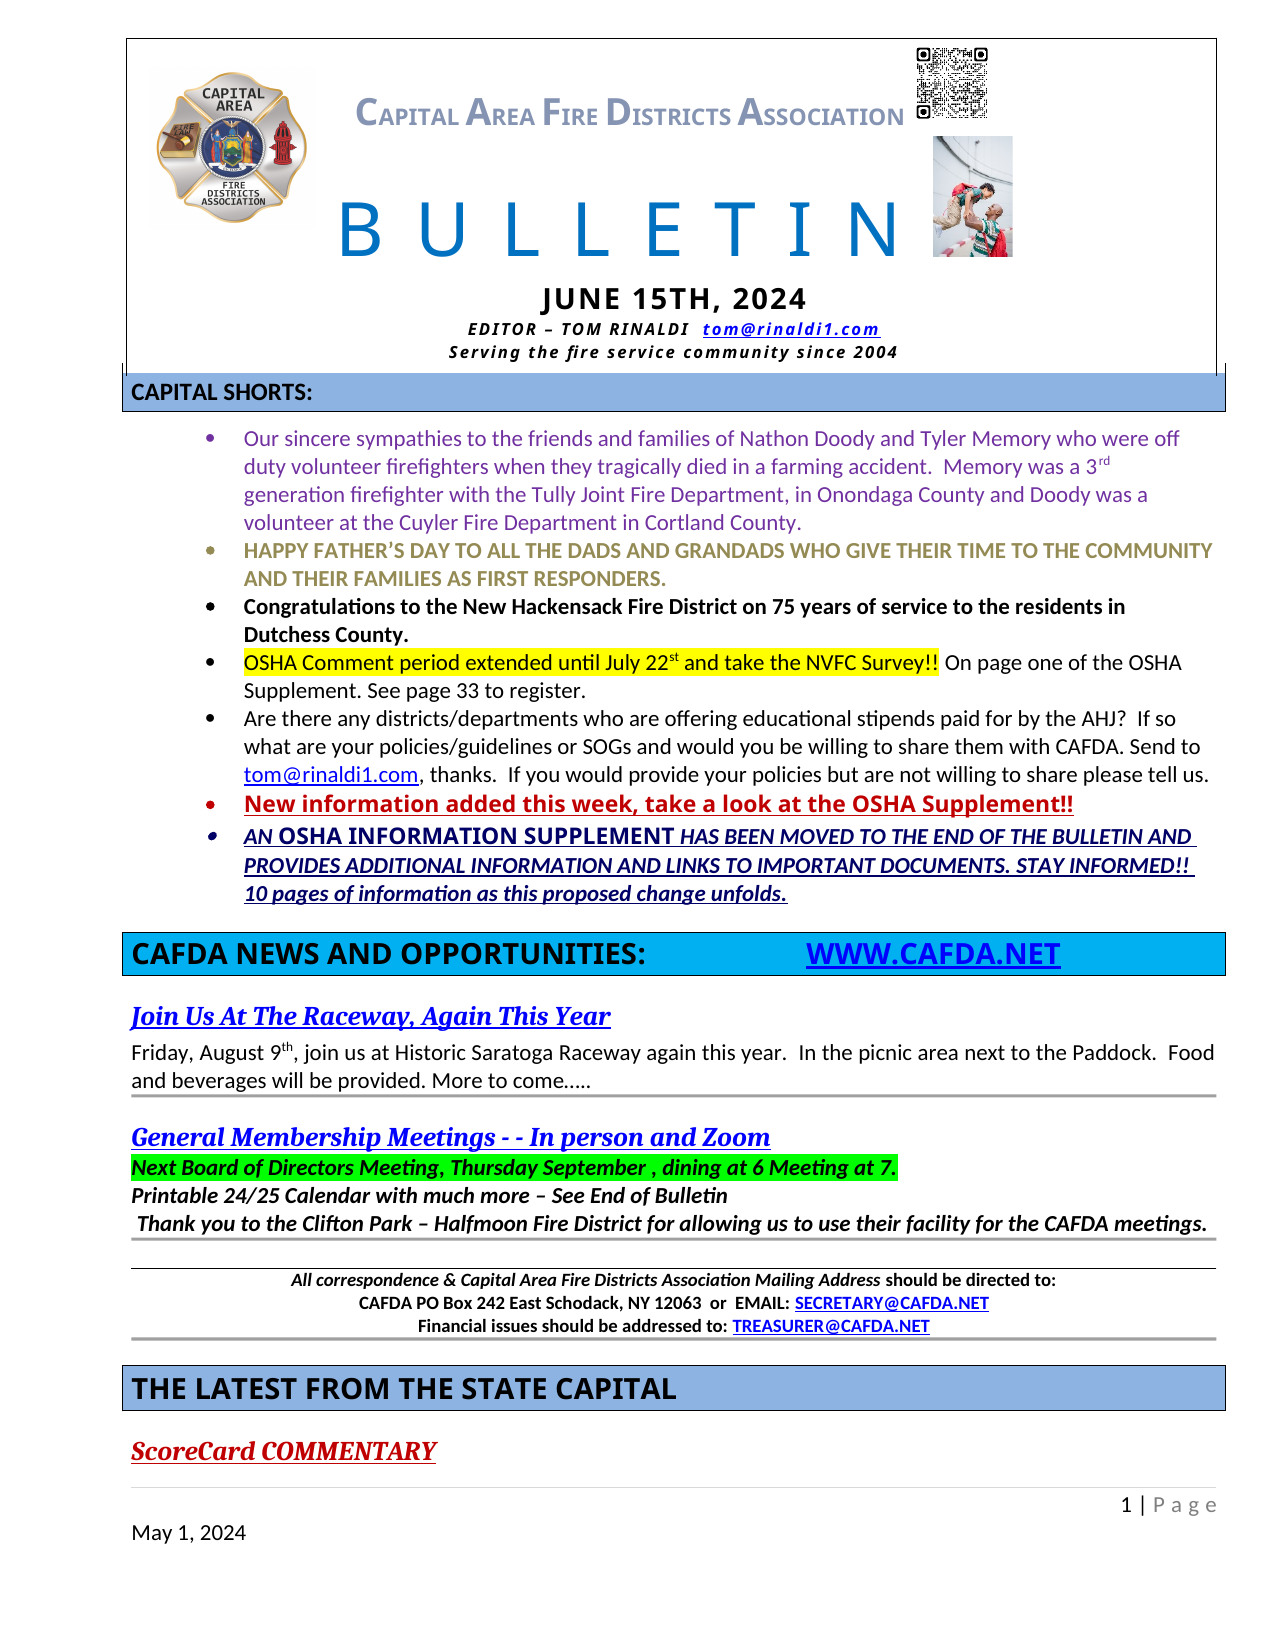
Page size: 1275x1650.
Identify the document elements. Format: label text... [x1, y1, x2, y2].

list HAPPY FATHER’S DAY TO ALL THE DADS AND GRANDADS WHO GIVE THEIR TIME TO THE COMMUNITY AND THEIR FAMILIES AS FIRST RESPONDERS. [206, 536, 1216, 592]
subtitle ScoreCard COMMENTARY [131, 1436, 1216, 1467]
list New information added this week, take a look at the OSHA Supplement!! [206, 788, 1216, 820]
subtitle General Membership Meetings - - In person and Zoom [131, 1122, 1216, 1153]
text June 15th, 2024 [131, 278, 1216, 318]
text Next Board of Directors Meeting, Thursday September , dining at 6 Meeting at 7. [131, 1153, 1216, 1181]
text CAPITAL AREA FIRE DISTRICTS ASSOCIATION [127, 39, 1216, 137]
picture [933, 136, 1013, 257]
text CAFDA NEWS AND OPPORTUNITIES: www.CAFDA.NET [123, 933, 1225, 975]
list Our sincere sympathies to the friends and families of Nathon Doody and Tyler Memory who were off duty volunteer firefighters when they tragically died in a farming accident. Memory was a 3rd generation firefighter with the Tully Joint Fire Department, in Onondaga County and Doody was a volunteer at the Cuyler Fire Department in Cortland County. [206, 424, 1216, 536]
text THE LATEST FROM THE STATE CAPITAL [123, 1366, 1225, 1410]
list Congratulations to the New Hackensack Fire District on 75 years of service to the residents in Dutchess County. [206, 592, 1216, 648]
text Thank you to the Clifton Park – Halfmoon Fire District for allowing us to use their facility for the CAFDA meetings. [131, 1209, 1216, 1237]
list Are there any districts/departments who are offering educational stipends paid for by the AHJ? If so what are your policies/guidelines or SOGs and would you be willing to share them with CAFDA. Send to tom@rinaldi1.com, thanks. If you would provide your policies but are not willing to share please tell us. [206, 704, 1216, 788]
subtitle Join Us At The Raceway, Again This Year [131, 1001, 1216, 1032]
text All correspondence & Capital Area Fire Districts Association Mailing Address should be directed to: [131, 1269, 1216, 1292]
text Friday, August 9th, join us at Historic Saratoga Raceway again this year. In the picnic area next to the Paddock. Food and beverages will be provided. More to come….. [131, 1038, 1216, 1094]
text Printable 24/25 Calendar with much more – See End of Bulletin [131, 1181, 1216, 1209]
text Editor – Tom Rinaldi tom@rinaldi1.com [131, 318, 1216, 341]
list OSHA Comment period extended until July 22st and take the NVFC Survey!! On page one of the OSHA Supplement. See page 33 to register. [206, 648, 1216, 704]
picture [909, 40, 995, 126]
text Bulletin [131, 137, 1216, 278]
picture [149, 67, 317, 230]
text Capital shorts: [123, 373, 1225, 411]
list AN OSHA INFORMATION SUPPLEMENT HAS BEEN MOVED TO THE END OF THE BULLETIN AND PROVIDES ADDITIONAL INFORMATION AND LINKS TO IMPORTANT DOCUMENTS. STAY INFORMED!! 10 pages of information as this proposed change unfolds. [206, 820, 1216, 907]
text CAFDA PO Box 242 East Schodack, NY 12063 or EMAIL: SECRETARY@CAFDA.NET [131, 1292, 1216, 1314]
text Financial issues should be addressed to: TREASURER@CAFDA.NET [131, 1314, 1216, 1337]
text Serving the fire service community since 2004 [131, 341, 1216, 363]
